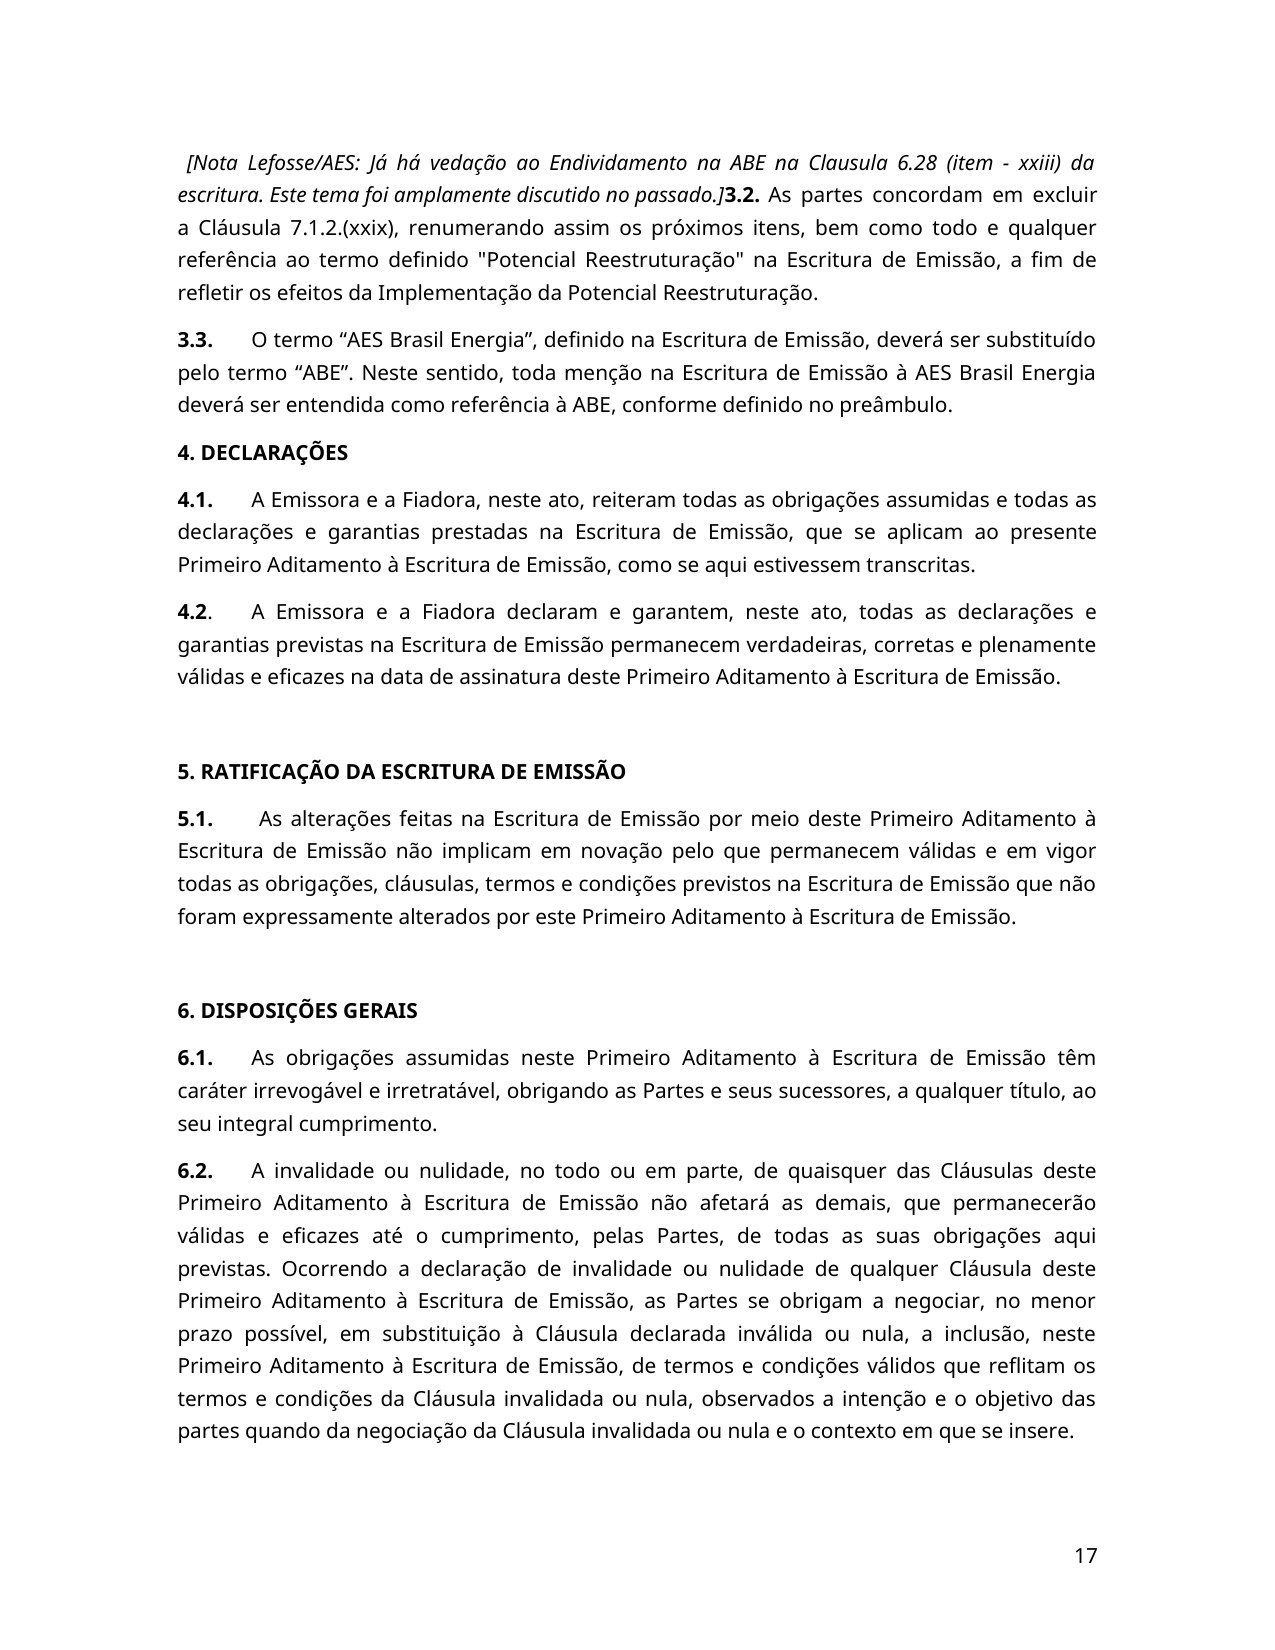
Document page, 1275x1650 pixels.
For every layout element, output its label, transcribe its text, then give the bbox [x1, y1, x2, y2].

text 6.1. As obrigações assumidas neste Primeiro Aditamento à Escritura de Emissão têm caráter irrevogável e irretratável, obrigando as Partes e seus sucessores, a qualquer título, ao seu integral cumprimento. [177, 1043, 1098, 1137]
text [Nota Lefosse/AES: Já há vedação ao Endividamento na ABE na Clausula 6.28 (item - xxiii) da escritura. Este tema foi amplamente discutido no passado.]3.2. As partes concordam em excluir a Cláusula 7.1.2.(xxix), renumerando assim os próximos itens, bem como todo e qualquer referência ao termo definido "Potencial Reestruturação" na Escritura de Emissão, a fim de refletir os efeitos da Implementação da Potencial Reestruturação. [177, 148, 1098, 307]
text 5. RATIFICAÇÃO DA ESCRITURA DE EMISSÃO [177, 757, 1098, 785]
text 4. DECLARAÇÕES [177, 438, 1098, 466]
text 4.2. A Emissora e a Fiadora declaram e garantem, neste ato, todas as declarações e garantias previstas na Escritura de Emissão permanecem verdadeiras, corretas e plenamente válidas e eficazes na data de assinatura deste Primeiro Aditamento à Escritura de Emissão. [177, 597, 1098, 691]
text 5.1. As alterações feitas na Escritura de Emissão por meio deste Primeiro Aditamento à Escritura de Emissão não implicam em novação pelo que permanecem válidas e em vigor todas as obrigações, cláusulas, termos e condições previstos na Escritura de Emissão que não foram expressamente alterados por este Primeiro Aditamento à Escritura de Emissão. [177, 804, 1098, 930]
text 6. DISPOSIÇÕES GERAIS [177, 996, 1098, 1025]
text 3.3. O termo “AES Brasil Energia”, definido na Escritura de Emissão, deverá ser substituído pelo termo “ABE”. Neste sentido, toda menção na Escritura de Emissão à AES Brasil Energia deverá ser entendida como referência à ABE, conforme definido no preâmbulo. [177, 325, 1098, 419]
text 6.2. A invalidade ou nulidade, no todo ou em parte, de quaisquer das Cláusulas deste Primeiro Aditamento à Escritura de Emissão não afetará as demais, que permanecerão válidas e eficazes até o cumprimento, pelas Partes, de todas as suas obrigações aqui previstas. Ocorrendo a declaração de invalidade ou nulidade de qualquer Cláusula deste Primeiro Aditamento à Escritura de Emissão, as Partes se obrigam a negociar, no menor prazo possível, em substituição à Cláusula declarada inválida ou nula, a inclusão, neste Primeiro Aditamento à Escritura de Emissão, de termos e condições válidos que reflitam os termos e condições da Cláusula invalidada ou nula, observados a intenção e o objetivo das partes quando da negociação da Cláusula invalidada ou nula e o contexto em que se insere. [177, 1156, 1098, 1445]
text 4.1. A Emissora e a Fiadora, neste ato, reiteram todas as obrigações assumidas e todas as declarações e garantias prestadas na Escritura de Emissão, que se aplicam ao presente Primeiro Aditamento à Escritura de Emissão, como se aqui estivessem transcritas. [177, 485, 1098, 578]
